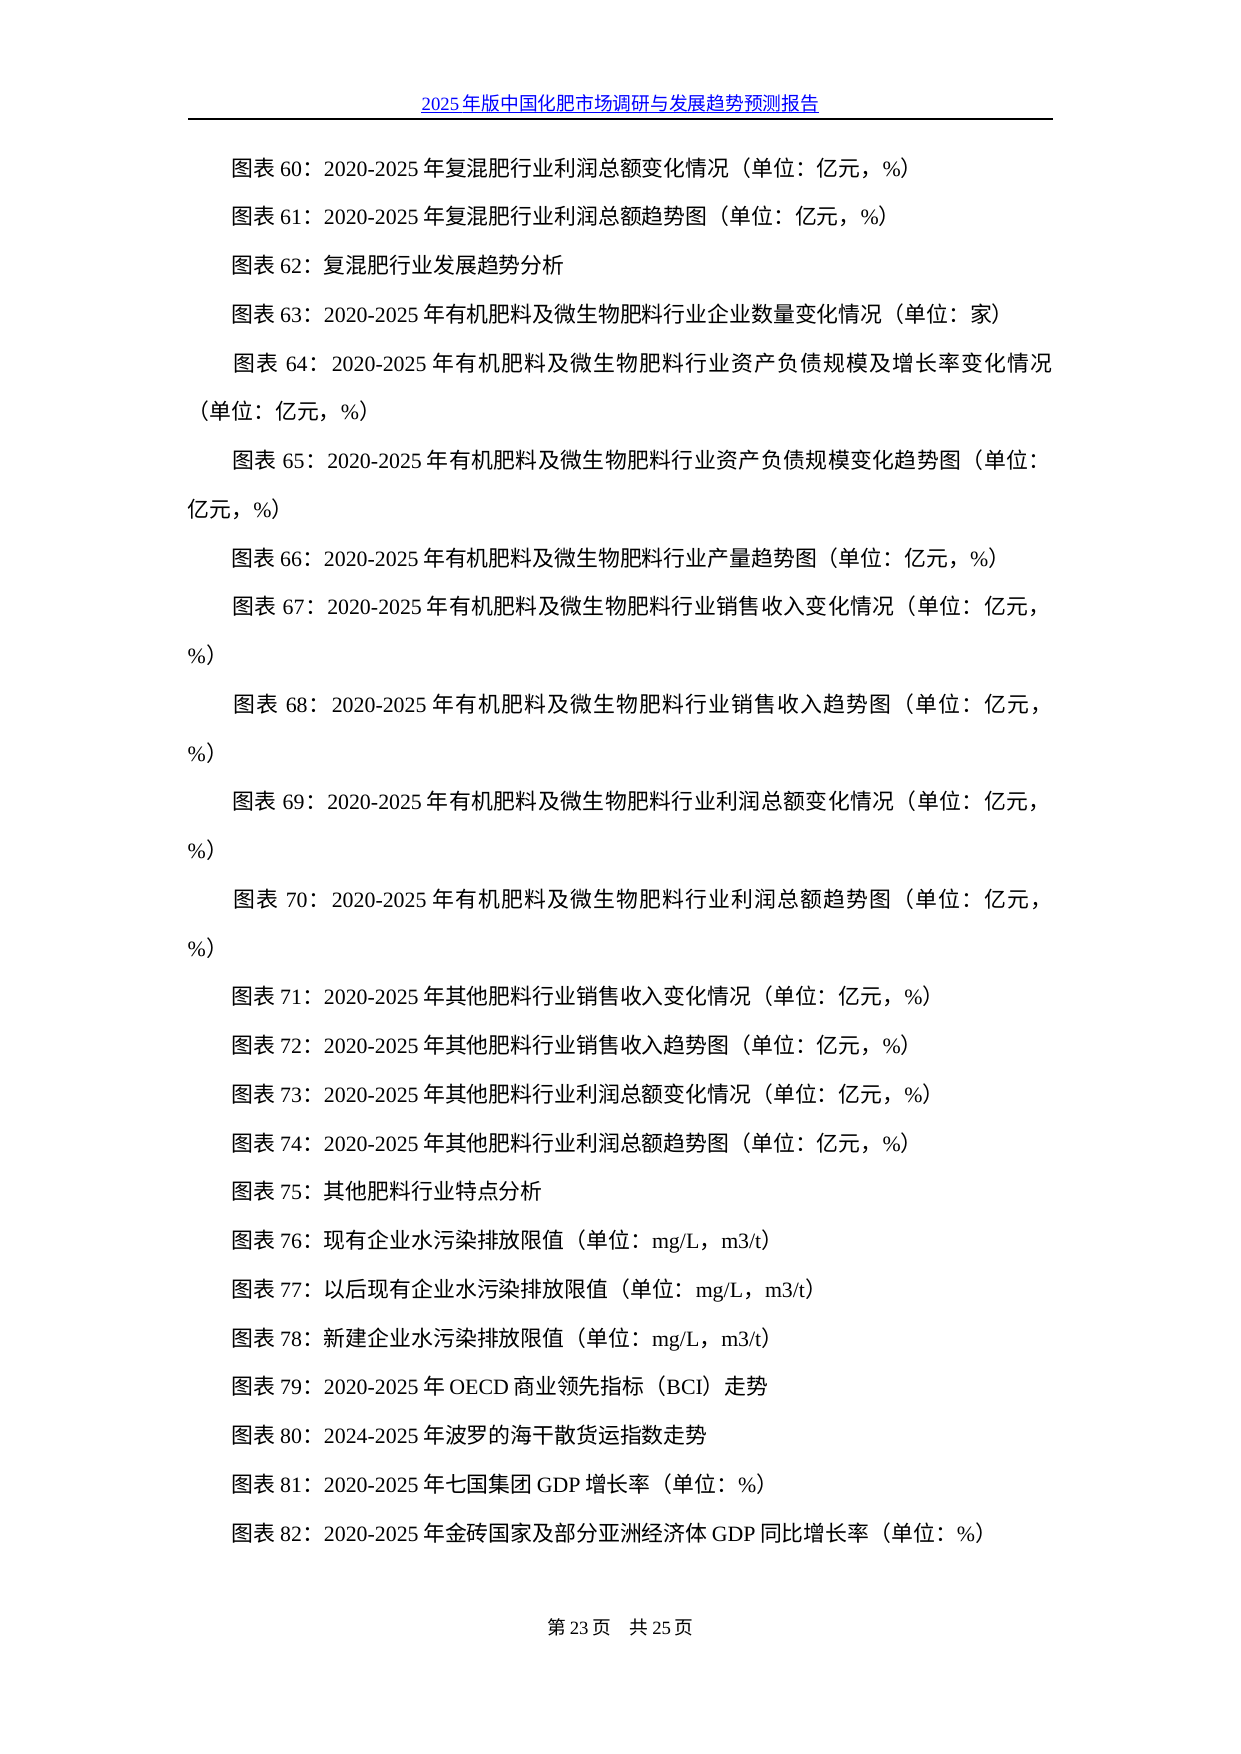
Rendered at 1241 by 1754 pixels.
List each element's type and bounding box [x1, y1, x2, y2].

text [187, 150, 1053, 1548]
